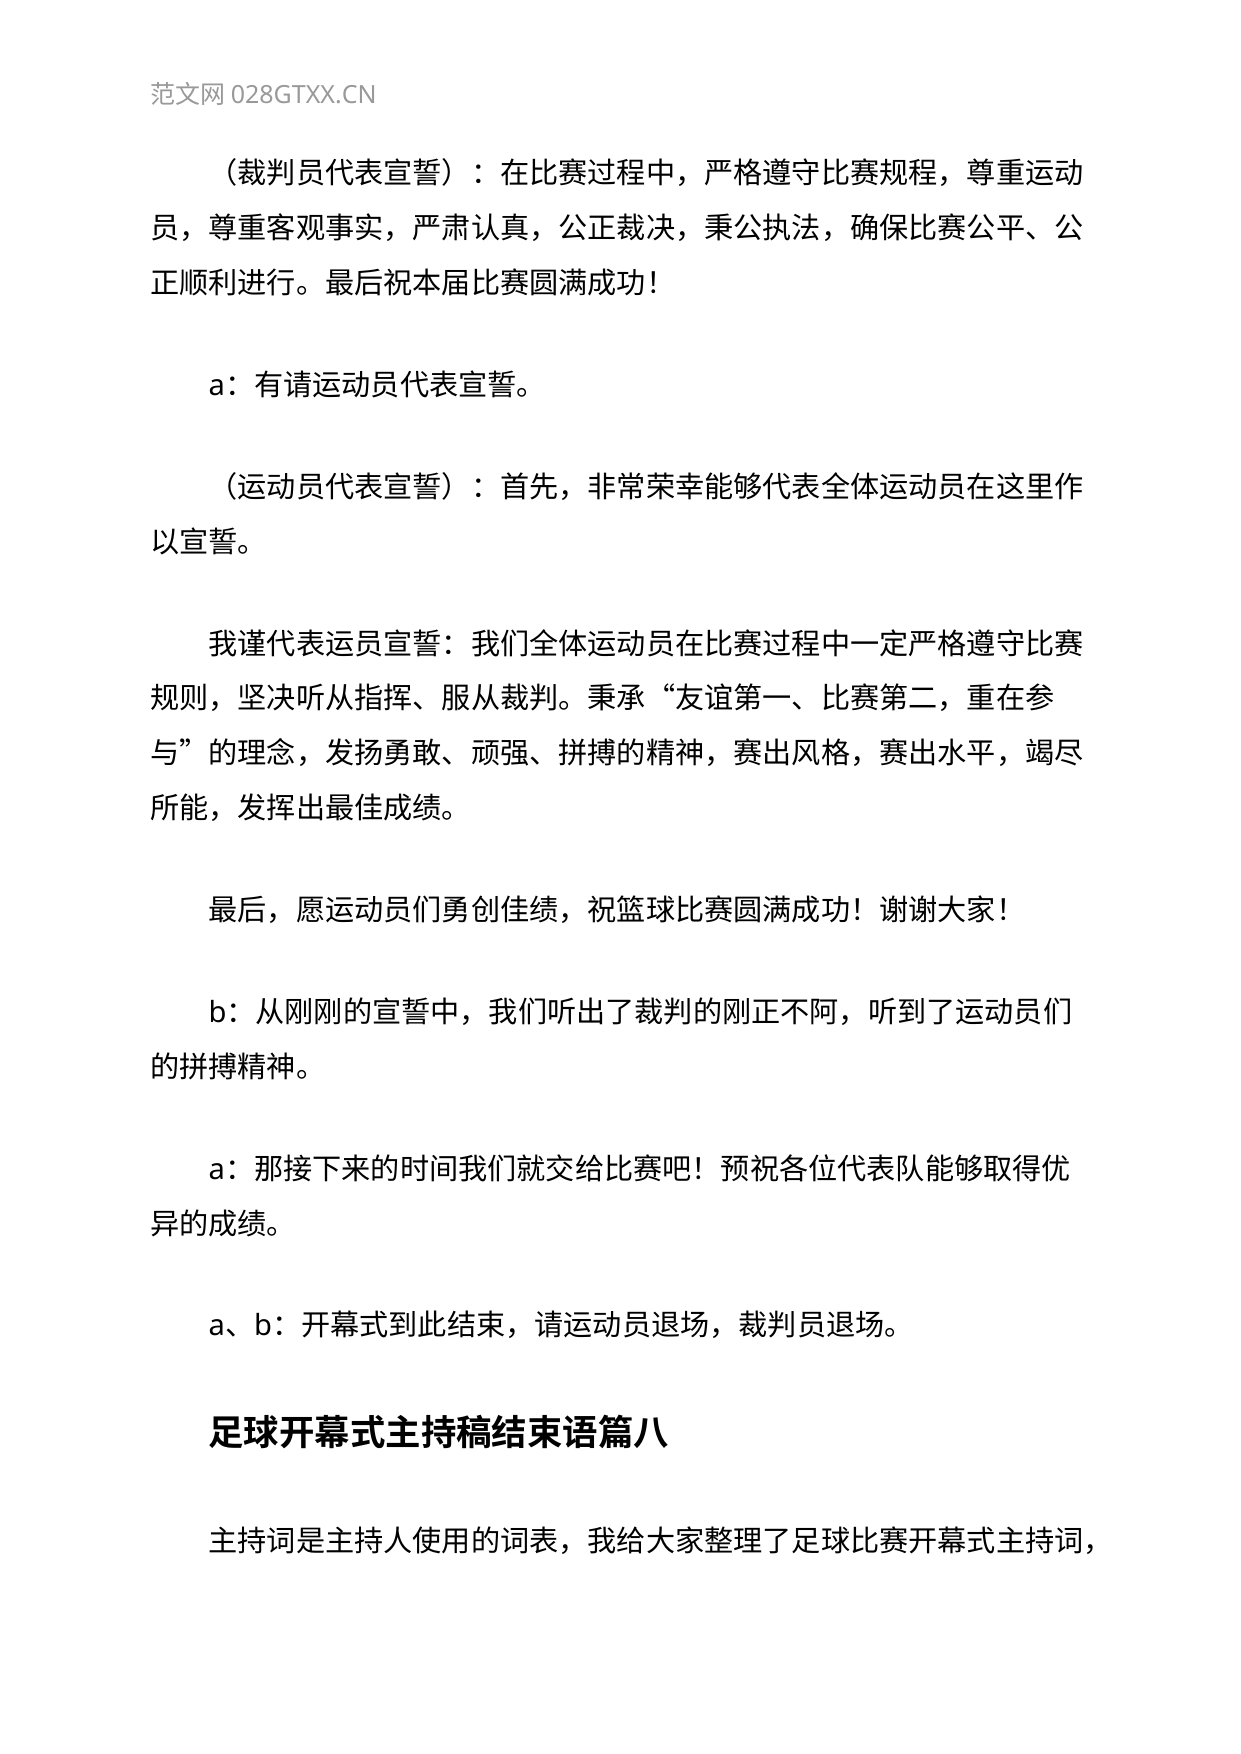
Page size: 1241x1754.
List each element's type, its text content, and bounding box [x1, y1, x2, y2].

text b：从刚刚的宣誓中，我们听出了裁判的刚正不阿，听到了运动员们的拼搏精神。 [150, 988, 1090, 1086]
text 我谨代表运员宣誓：我们全体运动员在比赛过程中一定严格遵守比赛规则，坚决听从指挥、服从裁判。秉承“友谊第一、比赛第二，重在参与”的理念，发扬勇敢、顽强、拼搏的精神，赛出风格，赛出水平，竭尽所能，发挥出最佳成绩。 [150, 620, 1090, 827]
text 最后，愿运动员们勇创佳绩，祝篮球比赛圆满成功！谢谢大家！ [150, 887, 1090, 929]
text （运动员代表宣誓）：首先，非常荣幸能够代表全体运动员在这里作以宣誓。 [150, 463, 1090, 561]
text a：有请运动员代表宣誓。 [150, 362, 1090, 404]
text 足球开幕式主持稿结束语篇八 [150, 1404, 1090, 1455]
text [150, 1517, 1090, 1560]
text a、b：开幕式到此结束，请运动员退场，裁判员退场。 [150, 1302, 1090, 1344]
text a：那接下来的时间我们就交给比赛吧！预祝各位代表队能够取得优异的成绩。 [150, 1145, 1090, 1242]
text （裁判员代表宣誓）：在比赛过程中，严格遵守比赛规程，尊重运动员，尊重客观事实，严肃认真，公正裁决，秉公执法，确保比赛公平、公正顺利进行。最后祝本届比赛圆满成功！ [150, 150, 1090, 302]
